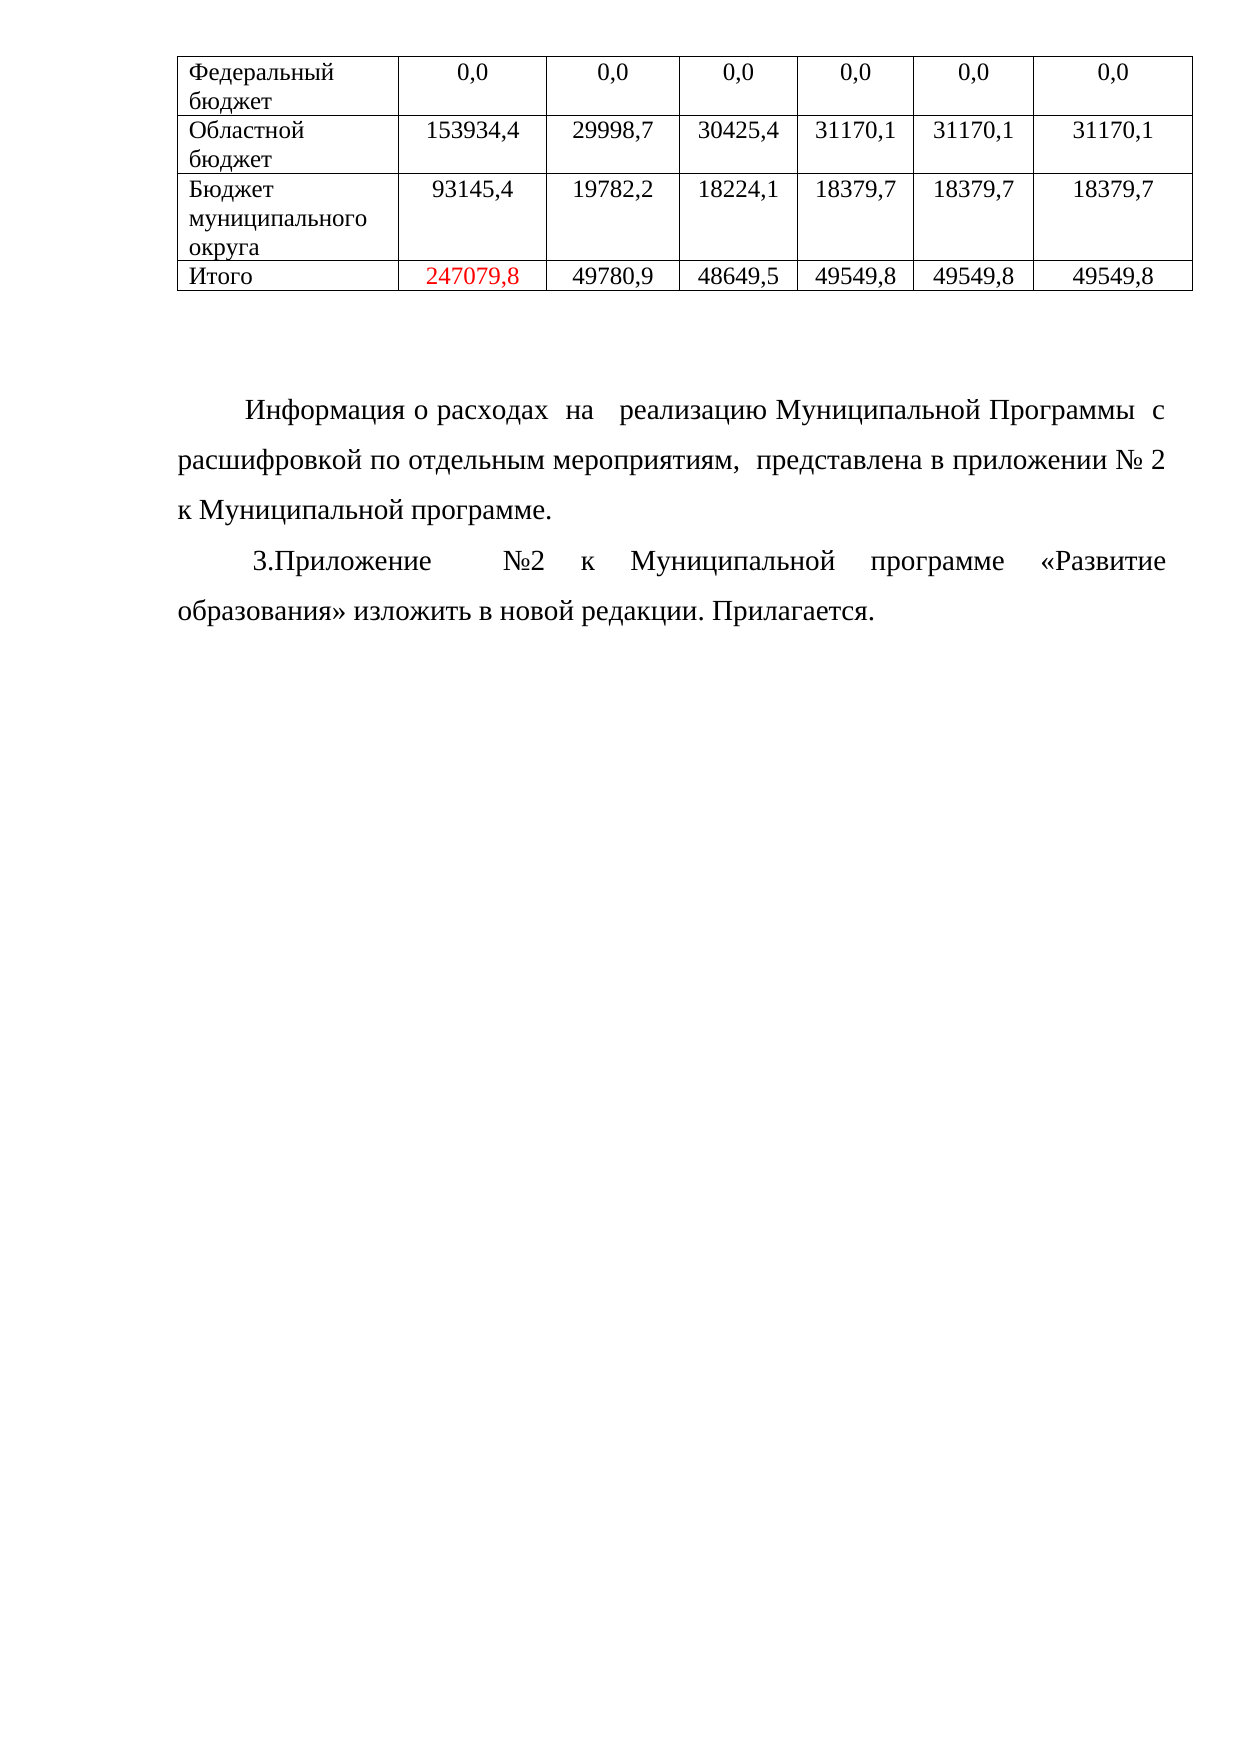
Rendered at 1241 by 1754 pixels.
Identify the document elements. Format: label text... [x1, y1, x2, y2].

table_cell 0,0 [680, 57, 797, 114]
table_cell Бюджет муниципального округа [178, 174, 398, 260]
table_cell 49549,8 [1034, 261, 1192, 290]
table_cell 31170,1 [1034, 116, 1192, 173]
table_cell 19782,2 [547, 174, 679, 260]
table_cell 31170,1 [914, 116, 1033, 173]
table_cell 153934,4 [399, 116, 546, 173]
table_cell Областной бюджет [178, 116, 398, 173]
table_cell 18379,7 [914, 174, 1033, 260]
table_cell 31170,1 [798, 116, 913, 173]
list 3.Приложение №2 к Муниципальной программе «Развитие образования» изложить в новой редакции. Прилагается. [177, 543, 1167, 627]
table_cell 49549,8 [914, 261, 1033, 290]
table_cell 18224,1 [680, 174, 797, 260]
table_cell 0,0 [547, 57, 679, 114]
table_cell 0,0 [914, 57, 1033, 114]
table_cell 29998,7 [547, 116, 679, 173]
table_cell Итого [178, 261, 398, 290]
table_cell 0,0 [798, 57, 913, 114]
table_cell 0,0 [1034, 57, 1192, 114]
table_cell 30425,4 [680, 116, 797, 173]
table_cell 49780,9 [547, 261, 679, 290]
table_cell 18379,7 [798, 174, 913, 260]
text Информация о расходах на реализацию Муниципальной Программы с расшифровкой по отдельным мероприятиям, представлена в приложении № 2 к Муниципальной программе. [177, 392, 1167, 526]
table_cell 18379,7 [1034, 174, 1192, 260]
table_cell 48649,5 [680, 261, 797, 290]
table_cell 0,0 [399, 57, 546, 114]
table_cell 247079,8 [399, 261, 546, 290]
table_cell Федеральный бюджет [178, 57, 398, 114]
table_cell 93145,4 [399, 174, 546, 260]
table_cell 49549,8 [798, 261, 913, 290]
